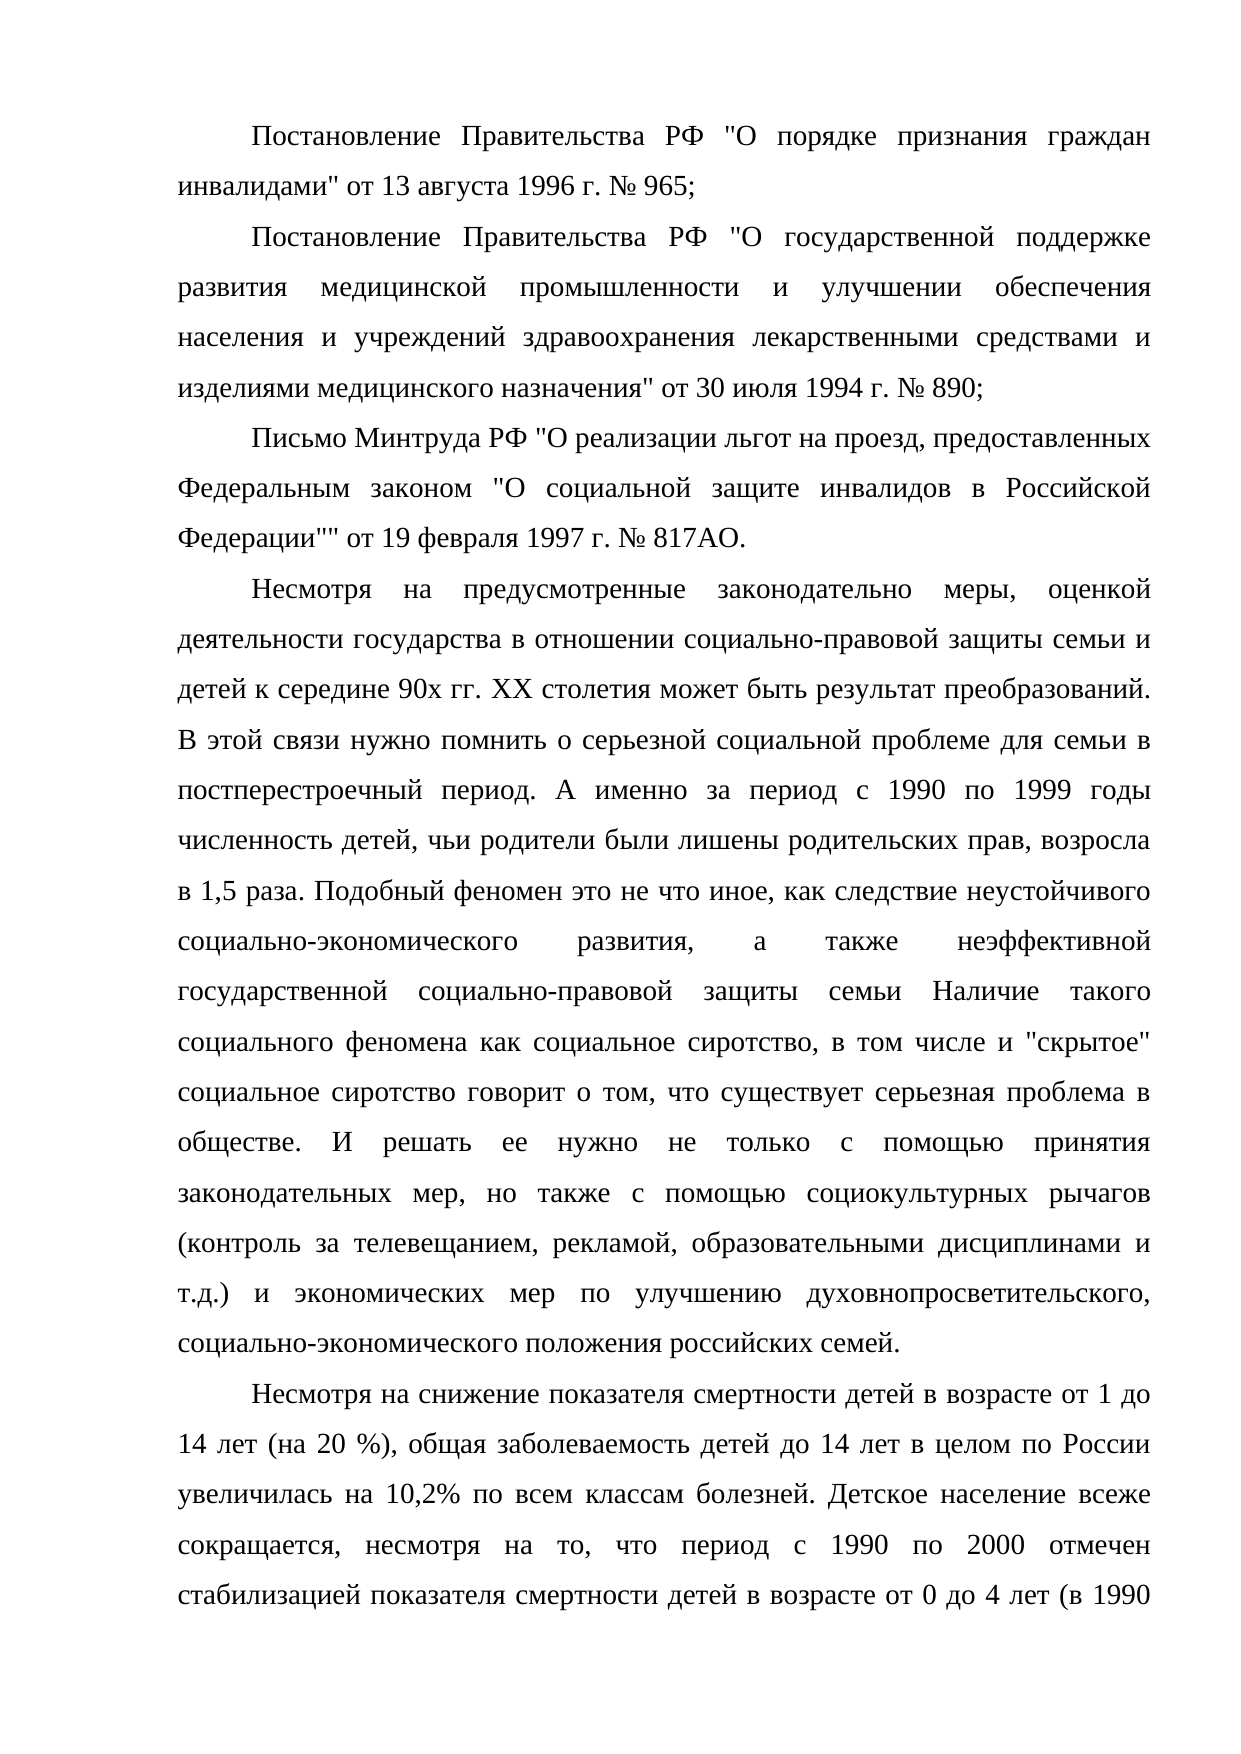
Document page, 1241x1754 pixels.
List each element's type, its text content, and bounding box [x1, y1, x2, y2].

text Постановление Правительства РФ "О порядке признания граждан инвалидами" от 13 августа 1996 г. № 965; [177, 118, 1152, 202]
text Несмотря на предусмотренные законодательно меры, оценкой деятельности государства в отношении социально-правовой защиты семьи и детей к середине 90х гг. XX столетия может быть результат преобразований. В этой связи нужно помнить о серьезной социальной проблеме для семьи в постперестроечный период. А именно за период с 1990 по 1999 годы численность детей, чьи родители были лишены родительских прав, возросла в 1,5 раза. Подобный феномен это не что иное, как следствие неустойчивого социально-экономического развития, а также неэффективной государственной социально-правовой защиты семьи Наличие такого социального феномена как социальное сиротство, в том числе и "скрытое" социальное сиротство говорит о том, что существует серьезная проблема в обществе. И решать ее нужно не только с помощью принятия законодательных мер, но также с помощью социокультурных рычагов (контроль за телевещанием, рекламой, образовательными дисциплинами и т.д.) и экономических мер по улучшению духовнопросветительского, социально-экономического положения российских семей. [177, 571, 1152, 1359]
text Письмо Минтруда РФ "О реализации льгот на проезд, предоставленных Федеральным законом "О социальной защите инвалидов в Российской Федерации"" от 19 февраля 1997 г. № 817АО. [177, 420, 1152, 554]
text Постановление Правительства РФ "О государственной поддержке развития медицинской промышленности и улучшении обеспечения населения и учреждений здравоохранения лекарственными средствами и изделиями медицинского назначения" от 30 июля 1994 г. № 890; [177, 219, 1152, 403]
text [177, 1376, 1152, 1611]
